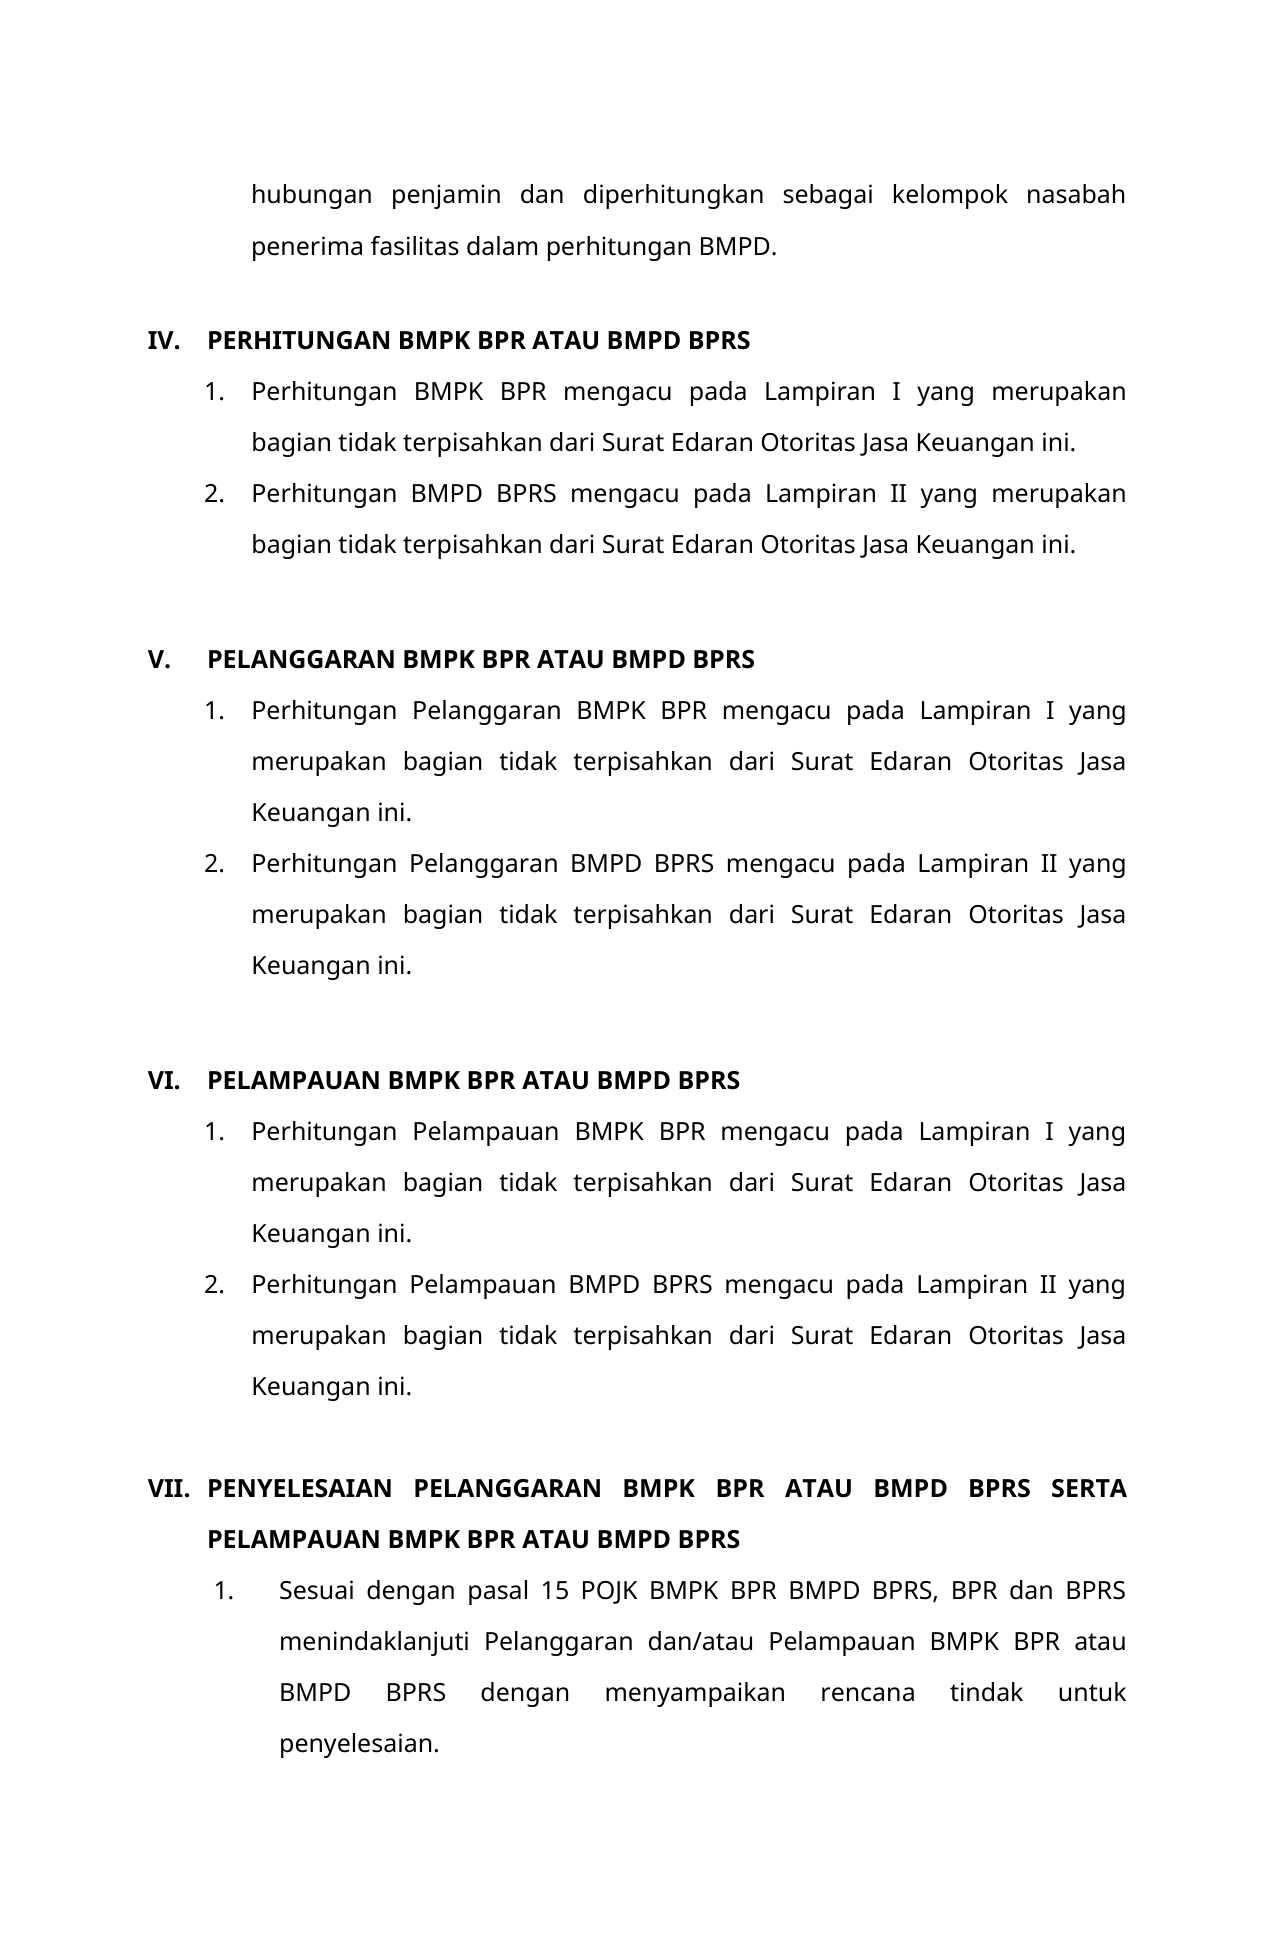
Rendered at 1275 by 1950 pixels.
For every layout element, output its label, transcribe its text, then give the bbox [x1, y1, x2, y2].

list PELANGGARAN BMPK BPR ATAU BMPD BPRS [148, 642, 1127, 676]
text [251, 177, 1127, 262]
list Perhitungan BMPK BPR mengacu pada Lampiran I yang merupakan bagian tidak terpisahkan dari Surat Edaran Otoritas Jasa Keuangan ini. [204, 374, 1127, 459]
list Perhitungan Pelampauan BMPK BPR mengacu pada Lampiran I yang merupakan bagian tidak terpisahkan dari Surat Edaran Otoritas Jasa Keuangan ini. [204, 1114, 1127, 1250]
list Perhitungan Pelanggaran BMPD BPRS mengacu pada Lampiran II yang merupakan bagian tidak terpisahkan dari Surat Edaran Otoritas Jasa Keuangan ini. [204, 846, 1127, 982]
list Perhitungan BMPD BPRS mengacu pada Lampiran II yang merupakan bagian tidak terpisahkan dari Surat Edaran Otoritas Jasa Keuangan ini. [204, 476, 1127, 561]
list Perhitungan Pelanggaran BMPK BPR mengacu pada Lampiran I yang merupakan bagian tidak terpisahkan dari Surat Edaran Otoritas Jasa Keuangan ini. [204, 693, 1127, 829]
list Sesuai dengan pasal 15 POJK BMPK BPR BMPD BPRS, BPR dan BPRS menindaklanjuti Pelanggaran dan/atau Pelampauan BMPK BPR atau BMPD BPRS dengan menyampaikan rencana tindak untuk penyelesaian. [213, 1573, 1127, 1760]
list PERHITUNGAN BMPK BPR ATAU BMPD BPRS [148, 323, 1127, 357]
list PENYELESAIAN PELANGGARAN BMPK BPR ATAU BMPD BPRS SERTA PELAMPAUAN BMPK BPR ATAU BMPD BPRS [148, 1471, 1127, 1556]
list Perhitungan Pelampauan BMPD BPRS mengacu pada Lampiran II yang merupakan bagian tidak terpisahkan dari Surat Edaran Otoritas Jasa Keuangan ini. [204, 1267, 1127, 1403]
list PELAMPAUAN BMPK BPR ATAU BMPD BPRS [148, 1063, 1127, 1097]
